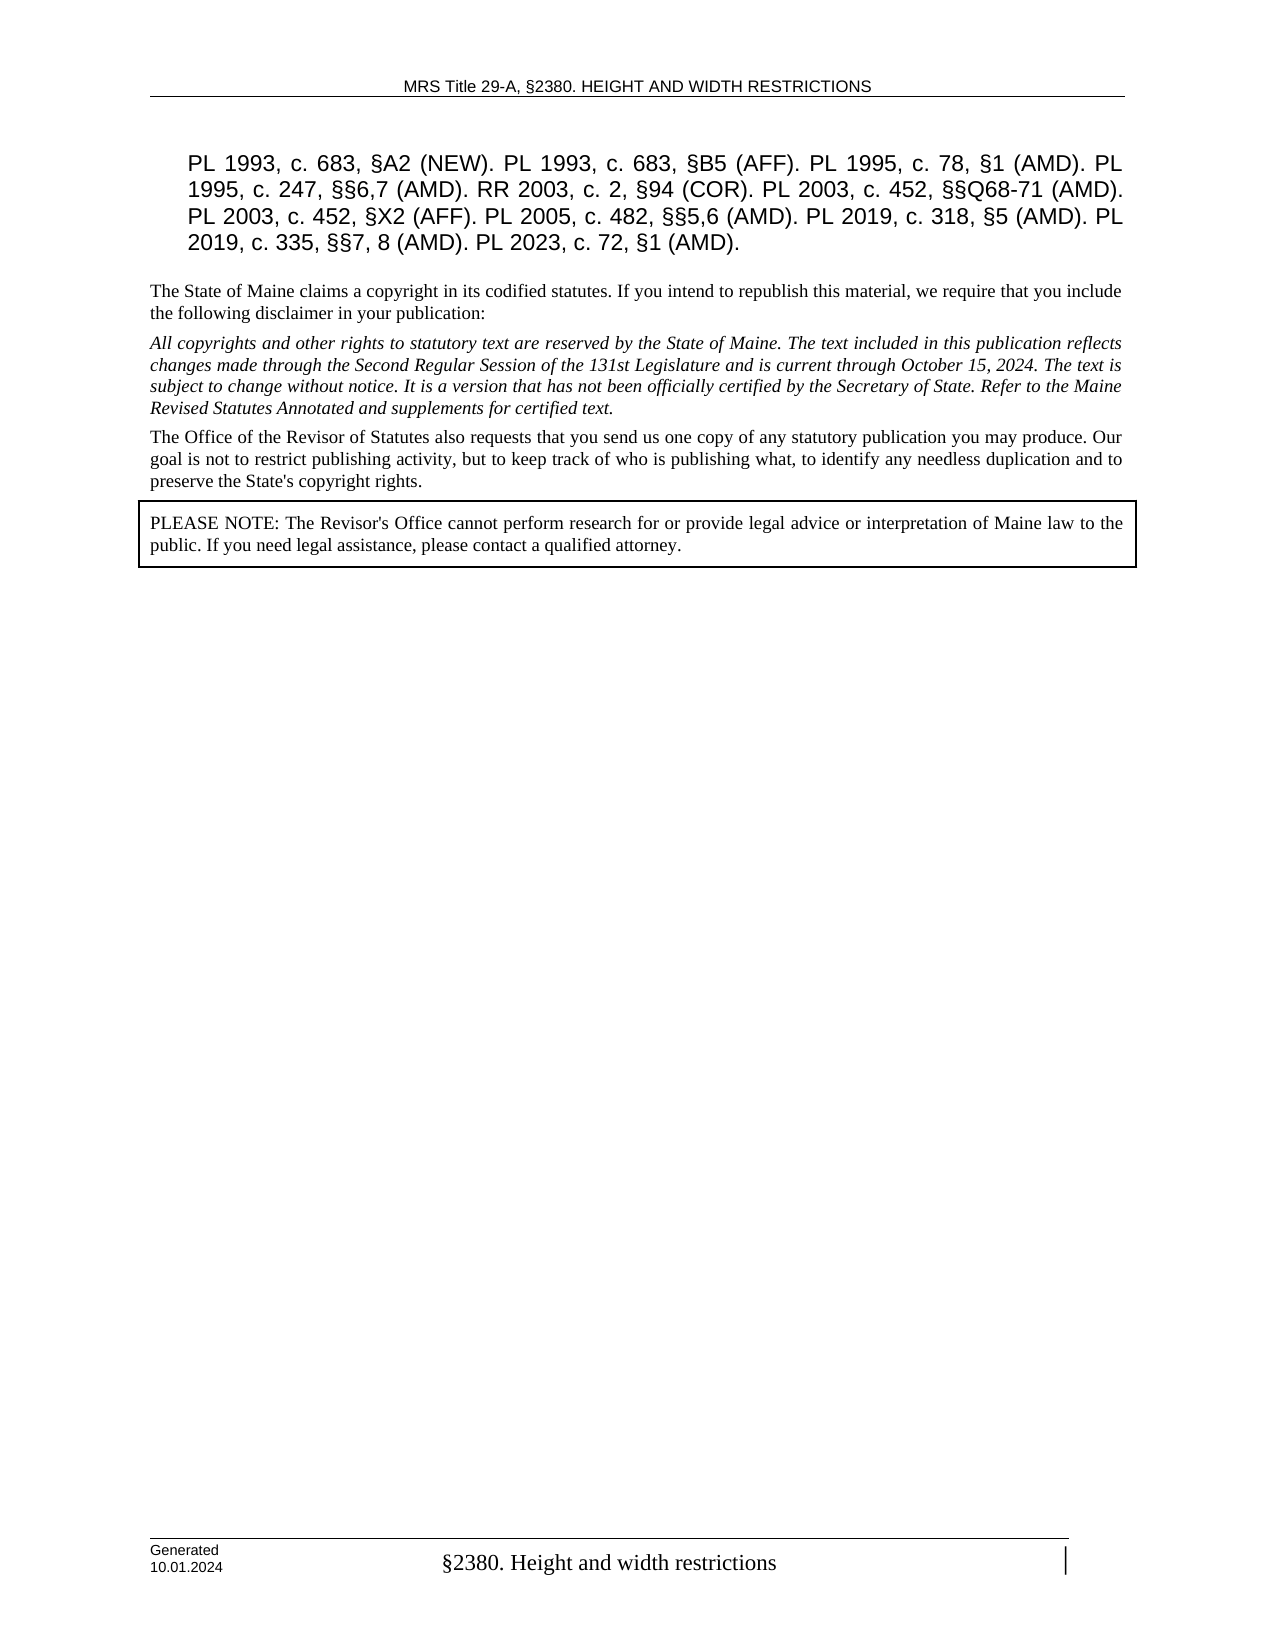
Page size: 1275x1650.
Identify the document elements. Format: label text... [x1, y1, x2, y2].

text PLEASE NOTE: The Revisor's Office cannot perform research for or provide legal advice or interpretation of Maine law to the public. If you need legal assistance, please contact a qualified attorney. [140, 502, 1135, 566]
text PL 1993, c. 683, §A2 (NEW). PL 1993, c. 683, §B5 (AFF). PL 1995, c. 78, §1 (AMD). PL 1995, c. 247, §§6,7 (AMD). RR 2003, c. 2, §94 (COR). PL 2003, c. 452, §§Q68-71 (AMD). PL 2003, c. 452, §X2 (AFF). PL 2005, c. 482, §§5,6 (AMD). PL 2019, c. 318, §5 (AMD). PL 2019, c. 335, §§7, 8 (AMD). PL 2023, c. 72, §1 (AMD). [187, 150, 1125, 255]
text The State of Maine claims a copyright in its codified statutes. If you intend to republish this material, we require that you include the following disclaimer in your publication: [150, 280, 1125, 323]
text All copyrights and other rights to statutory text are reserved by the State of Maine. The text included in this publication reflects changes made through the Second Regular Session of the 131st Legislature and is current through October 15, 2024 . The text is subject to change without notice. It is a version that has not been officially certified by the Secretary of State. Refer to the Maine Revised Statutes Annotated and supplements for certified text. [150, 332, 1125, 418]
text The Office of the Revisor of Statutes also requests that you send us one copy of any statutory publication you may produce. Our goal is not to restrict publishing activity, but to keep track of who is publishing what, to identify any needless duplication and to preserve the State's copyright rights. [150, 426, 1125, 491]
